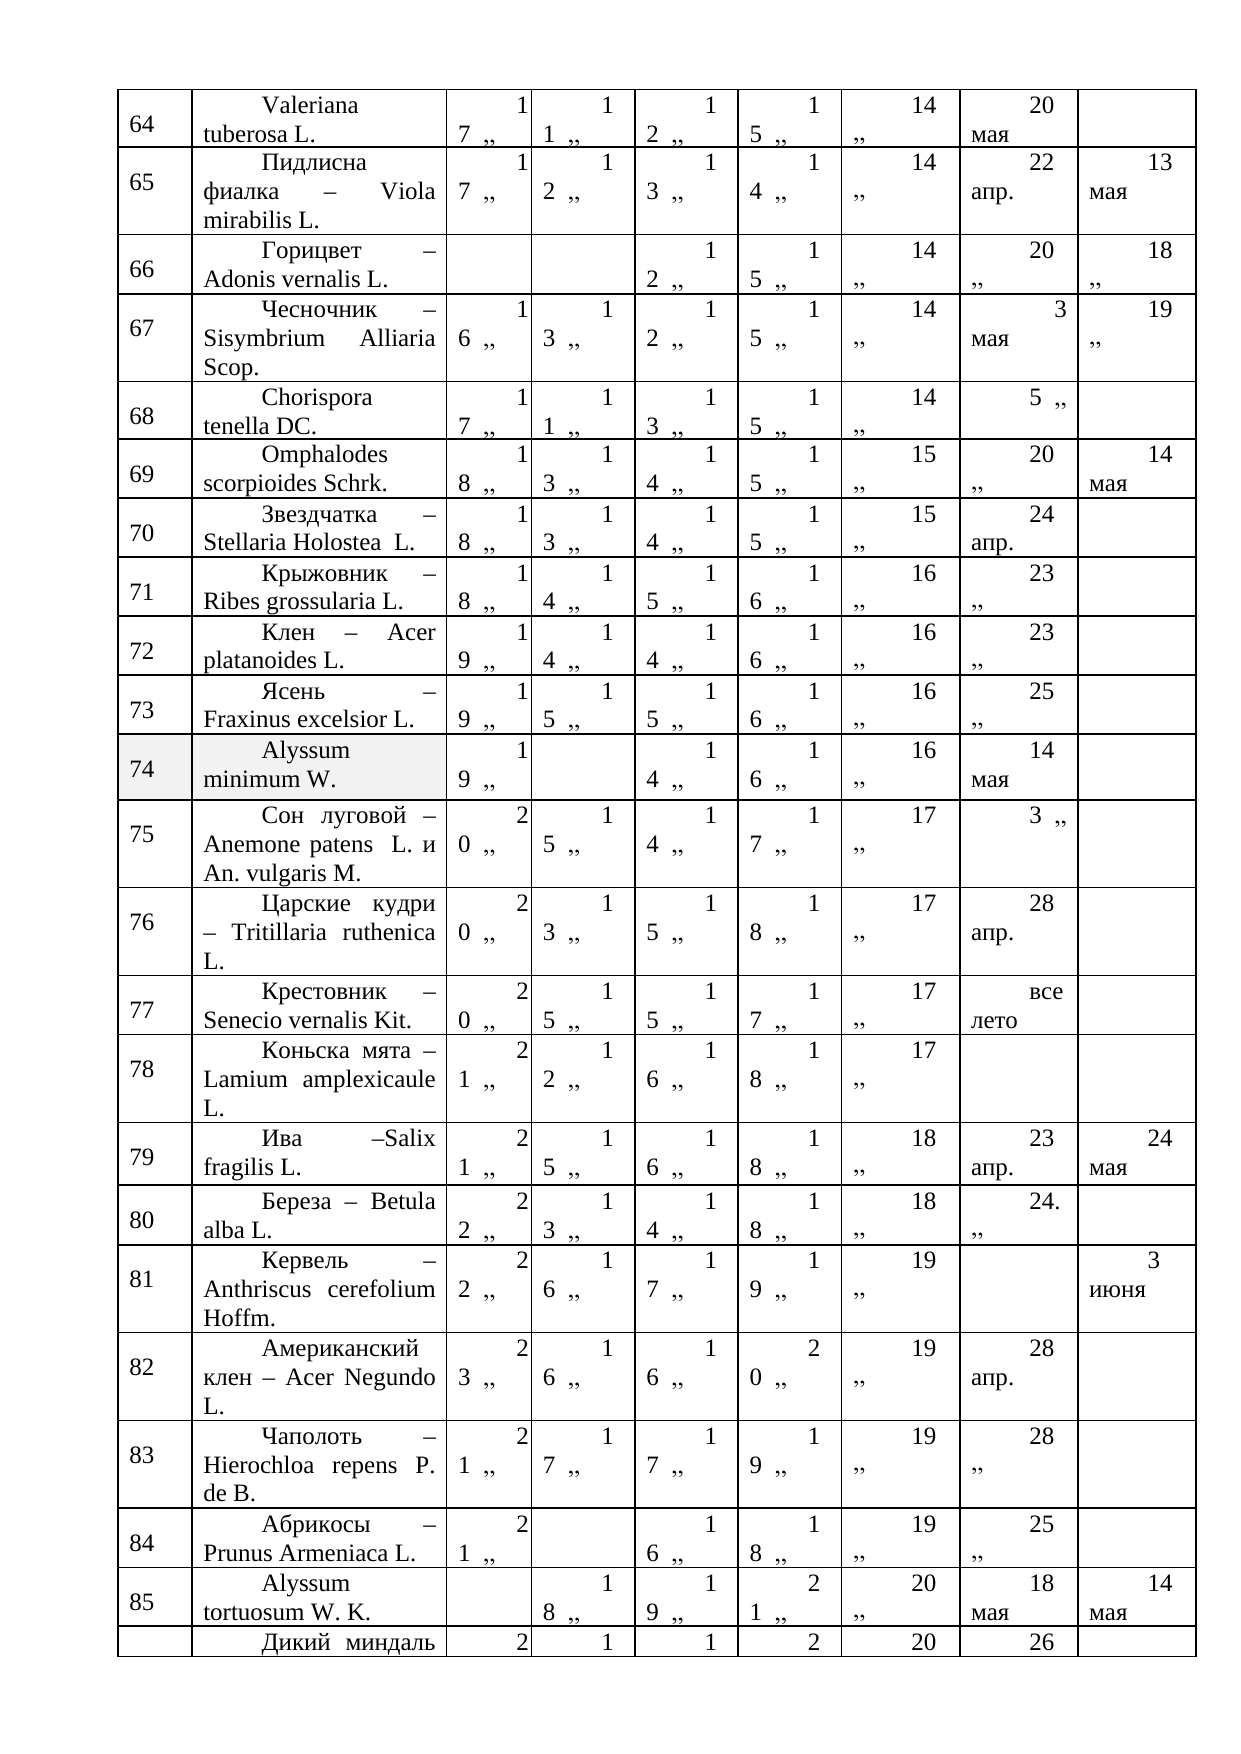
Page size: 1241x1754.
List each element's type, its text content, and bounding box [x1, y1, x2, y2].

table_cell Chorispora tenella DC. [193, 382, 446, 438]
table_cell 16 [532, 1246, 634, 1332]
table_cell 14 [636, 1186, 737, 1244]
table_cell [193, 1627, 446, 1656]
table_cell 19 [447, 676, 531, 733]
table_cell 24. [961, 1186, 1077, 1244]
table_cell 15 [739, 440, 841, 497]
table_cell 19 [739, 1421, 841, 1507]
table_cell 23 [447, 1627, 531, 1656]
table_cell 14 [636, 440, 737, 497]
table_cell 28 апр. [961, 1333, 1077, 1419]
table_cell 21 [739, 1627, 841, 1656]
table_cell 73 [119, 676, 191, 733]
table_cell 16 [532, 1333, 634, 1419]
table_cell 3 мая [961, 295, 1077, 381]
table_cell 21 [447, 1123, 531, 1184]
table_cell 20 [961, 440, 1077, 497]
table_cell 19 [842, 1246, 959, 1332]
table_cell 11 [532, 90, 634, 146]
table_cell 72 [119, 617, 191, 674]
table_cell 16 [842, 676, 959, 733]
table_cell 14 [842, 235, 959, 293]
table_cell 18 [636, 1627, 737, 1656]
table_cell 16 [636, 1123, 737, 1184]
table_cell 18 [739, 1186, 841, 1244]
table_cell 86 [119, 1627, 191, 1656]
table_cell 13 [636, 148, 737, 234]
table_cell Ива –Salix fragilis L. [193, 1123, 446, 1184]
table_cell [447, 235, 531, 293]
table_cell [532, 235, 634, 293]
table_cell 28 апр. [961, 888, 1077, 974]
table_cell 13 [532, 1186, 634, 1244]
table_cell 19 [842, 1509, 959, 1566]
table_cell 15 [739, 90, 841, 146]
table_cell 16 [842, 617, 959, 674]
table_cell [1079, 1035, 1195, 1121]
table_cell 15 [842, 440, 959, 497]
table_cell Клен – Acer platanoides L. [193, 617, 446, 674]
table_cell 15 [739, 499, 841, 556]
table_cell Крыжовник – Ribes grossularia L. [193, 558, 446, 615]
table_cell 17 [842, 1035, 959, 1121]
table_cell 20 [447, 888, 531, 974]
table_cell [1079, 888, 1195, 974]
table_cell 15 [532, 976, 634, 1033]
table_cell 15 [636, 888, 737, 974]
table_cell 20 [961, 235, 1077, 293]
table_cell 16 [739, 617, 841, 674]
table_cell 13 [532, 440, 634, 497]
table_cell 67 [119, 295, 191, 381]
table_cell 12 [636, 235, 737, 293]
table_cell 12 [636, 90, 737, 146]
table_cell 13 [532, 499, 634, 556]
table_cell 11 [532, 382, 634, 438]
table_cell 14 [636, 617, 737, 674]
table_cell 15 [842, 499, 959, 556]
table_cell 79 [119, 1123, 191, 1184]
table_cell [1079, 558, 1195, 615]
table_cell 18 [842, 1123, 959, 1184]
table_cell 14 [532, 617, 634, 674]
table_cell 19 [739, 1246, 841, 1332]
table_cell 15 [532, 1123, 634, 1184]
table_cell 15 [636, 558, 737, 615]
table_cell 16 [636, 1333, 737, 1419]
table_cell 15 [739, 382, 841, 438]
table_cell Alyssum minimum W. [193, 735, 446, 799]
table_cell Горицвет – Adonis vernalis L. [193, 235, 446, 293]
table_cell 19 [1079, 295, 1195, 381]
table_cell 16 [842, 735, 959, 799]
table_cell Царские кудри – Tritillaria ruthenica L. [193, 888, 446, 974]
table_cell 3 июня [1079, 1246, 1195, 1332]
table_cell Береза – Betula alba L. [193, 1186, 446, 1244]
table_cell 18 [447, 499, 531, 556]
table_cell 66 [119, 235, 191, 293]
table_cell 19 [842, 1421, 959, 1507]
table_cell 12 [636, 295, 737, 381]
table_cell [1079, 617, 1195, 674]
table_cell [1079, 1509, 1195, 1566]
table_cell [961, 1035, 1077, 1121]
table_cell 26 апр. [961, 1627, 1077, 1656]
table_cell 17 [636, 1421, 737, 1507]
table_cell 21 [739, 1568, 841, 1625]
table_cell 20 [739, 1333, 841, 1419]
table_cell 18 [739, 1509, 841, 1566]
table_cell Звездчатка – Stellaria Holostea L. [193, 499, 446, 556]
table_cell Чаполоть – Hierochloa repens P. de B. [193, 1421, 446, 1507]
table_cell 14 [532, 558, 634, 615]
table_cell 15 [739, 295, 841, 381]
table_cell 18 [739, 1123, 841, 1184]
table_cell 17 [739, 976, 841, 1033]
table_cell 13 [532, 295, 634, 381]
table_cell 70 [119, 499, 191, 556]
table_cell 24 апр. [961, 499, 1077, 556]
table_cell [1079, 382, 1195, 438]
table_cell 19 [447, 617, 531, 674]
table_cell 3 [961, 801, 1077, 887]
table_cell Ясень – Fraxinus excelsior L. [193, 676, 446, 733]
table_cell 77 [119, 976, 191, 1033]
table_cell 14 [636, 735, 737, 799]
table_cell 64 [119, 90, 191, 146]
table_cell 65 [119, 148, 191, 234]
table_cell 12 [532, 148, 634, 234]
table_cell Чесночник – Sisymbrium Alliaria Scop. [193, 295, 446, 381]
table_cell 20 мая [961, 90, 1077, 146]
table_cell 14 мая [1079, 440, 1195, 497]
table_cell Сон луговой – Anemone patens L. и An. vulgaris M. [193, 801, 446, 887]
table_cell [1079, 676, 1195, 733]
table_cell Крестовник – Senecio vernalis Kit. [193, 976, 446, 1033]
table_cell 14 мая [961, 735, 1077, 799]
table_cell 84 [119, 1509, 191, 1566]
table_cell 17 [739, 801, 841, 887]
table_cell Абрикосы – Prunus Armeniaca L. [193, 1509, 446, 1566]
table_cell 24 мая [1079, 1123, 1195, 1184]
table_cell 17 [447, 90, 531, 146]
table_cell 15 [636, 976, 737, 1033]
table_cell [1079, 1186, 1195, 1244]
table_cell 13 мая [1079, 148, 1195, 234]
table_cell 14 [842, 148, 959, 234]
table_cell 83 [119, 1421, 191, 1507]
table_cell 18 [532, 1568, 634, 1625]
table_cell [961, 1246, 1077, 1332]
table_cell 14 [739, 148, 841, 234]
table_cell 23 [961, 617, 1077, 674]
table_cell 15 [739, 235, 841, 293]
table_cell 14 [842, 295, 959, 381]
table_cell 12 [532, 1035, 634, 1121]
table_cell [1079, 801, 1195, 887]
table_cell 17 [447, 382, 531, 438]
table_cell 85 [119, 1568, 191, 1625]
table_cell 16 [739, 558, 841, 615]
table_cell 14 [636, 801, 737, 887]
table_cell 5 [961, 382, 1077, 438]
table_cell 80 [119, 1186, 191, 1244]
table_cell [1079, 90, 1195, 146]
table_cell Коньска мята – Lamium amplexicaule L. [193, 1035, 446, 1121]
table_cell Valeriana tuberosa L. [193, 90, 446, 146]
table_cell 17 [842, 976, 959, 1033]
table_cell [532, 1509, 634, 1566]
table_cell Alyssum tortuosum W. K. [193, 1568, 446, 1625]
table_cell 69 [119, 440, 191, 497]
table_cell [1079, 1421, 1195, 1507]
table_cell 18 [842, 1186, 959, 1244]
table_cell 22 [447, 1186, 531, 1244]
table_cell 18 [1079, 235, 1195, 293]
table_cell 28 [961, 1421, 1077, 1507]
table_cell 17 [842, 801, 959, 887]
table_cell 14 [842, 90, 959, 146]
table_cell 23 [961, 558, 1077, 615]
table_cell Американский клен – Acer Negundo L. [193, 1333, 446, 1419]
table_cell 22 [447, 1246, 531, 1332]
table_cell 19 [447, 735, 531, 799]
table_cell [1079, 976, 1195, 1033]
table_cell 14 [636, 499, 737, 556]
table_cell [532, 735, 634, 799]
table_cell 75 [119, 801, 191, 887]
table_cell все лето [961, 976, 1077, 1033]
table_cell 16 [636, 1509, 737, 1566]
table_cell 20 [447, 976, 531, 1033]
table_cell 25 [961, 676, 1077, 733]
table_cell 20 [447, 801, 531, 887]
table_cell 71 [119, 558, 191, 615]
table_cell 78 [119, 1035, 191, 1121]
table_cell 16 [739, 735, 841, 799]
table_cell 21 [447, 1509, 531, 1566]
table_cell 22 апр. [961, 148, 1077, 234]
table_cell 16 [842, 558, 959, 615]
table_cell [447, 1568, 531, 1625]
table_cell 16 [636, 1035, 737, 1121]
table_cell 82 [119, 1333, 191, 1419]
table_cell 19 [842, 1333, 959, 1419]
table_cell 18 мая [961, 1568, 1077, 1625]
table_cell 18 [739, 1035, 841, 1121]
table_cell 18 [447, 558, 531, 615]
table_cell 13 [532, 888, 634, 974]
table_cell 13 [636, 382, 737, 438]
table_cell 15 [636, 676, 737, 733]
table_cell 19 [636, 1568, 737, 1625]
table_cell 17 [842, 888, 959, 974]
table_cell 23 [447, 1333, 531, 1419]
table_cell 23 апр. [961, 1123, 1077, 1184]
table_cell 17 [532, 1421, 634, 1507]
table_cell 15 [532, 676, 634, 733]
table_cell 21 [447, 1421, 531, 1507]
table_cell 25 [961, 1509, 1077, 1566]
table_cell [1079, 735, 1195, 799]
table_cell 14 [842, 382, 959, 438]
table_cell 18 [739, 888, 841, 974]
table_cell 18 [447, 440, 531, 497]
table_cell [1079, 1333, 1195, 1419]
table_cell 17 [532, 1627, 634, 1656]
table_cell Пидлисна фиалка – Viola mirabilis L. [193, 148, 446, 234]
table_cell 15 [532, 801, 634, 887]
table_cell Omphalodes scorpioides Schrk. [193, 440, 446, 497]
table_cell Кервель – Anthriscus cerefolium Hoffm. [193, 1246, 446, 1332]
table_cell 17 [636, 1246, 737, 1332]
table_cell 16 [739, 676, 841, 733]
table_cell 81 [119, 1246, 191, 1332]
table_cell 17 [447, 148, 531, 234]
table_cell 74 [119, 735, 191, 799]
table_cell 20 [842, 1627, 959, 1656]
table_cell 14 мая [1079, 1568, 1195, 1625]
table_cell 20 [842, 1568, 959, 1625]
table_cell [1079, 1627, 1195, 1656]
table_cell 68 [119, 382, 191, 438]
table_cell 76 [119, 888, 191, 974]
table_cell 16 [447, 295, 531, 381]
table_cell [1079, 499, 1195, 556]
table_cell 21 [447, 1035, 531, 1121]
